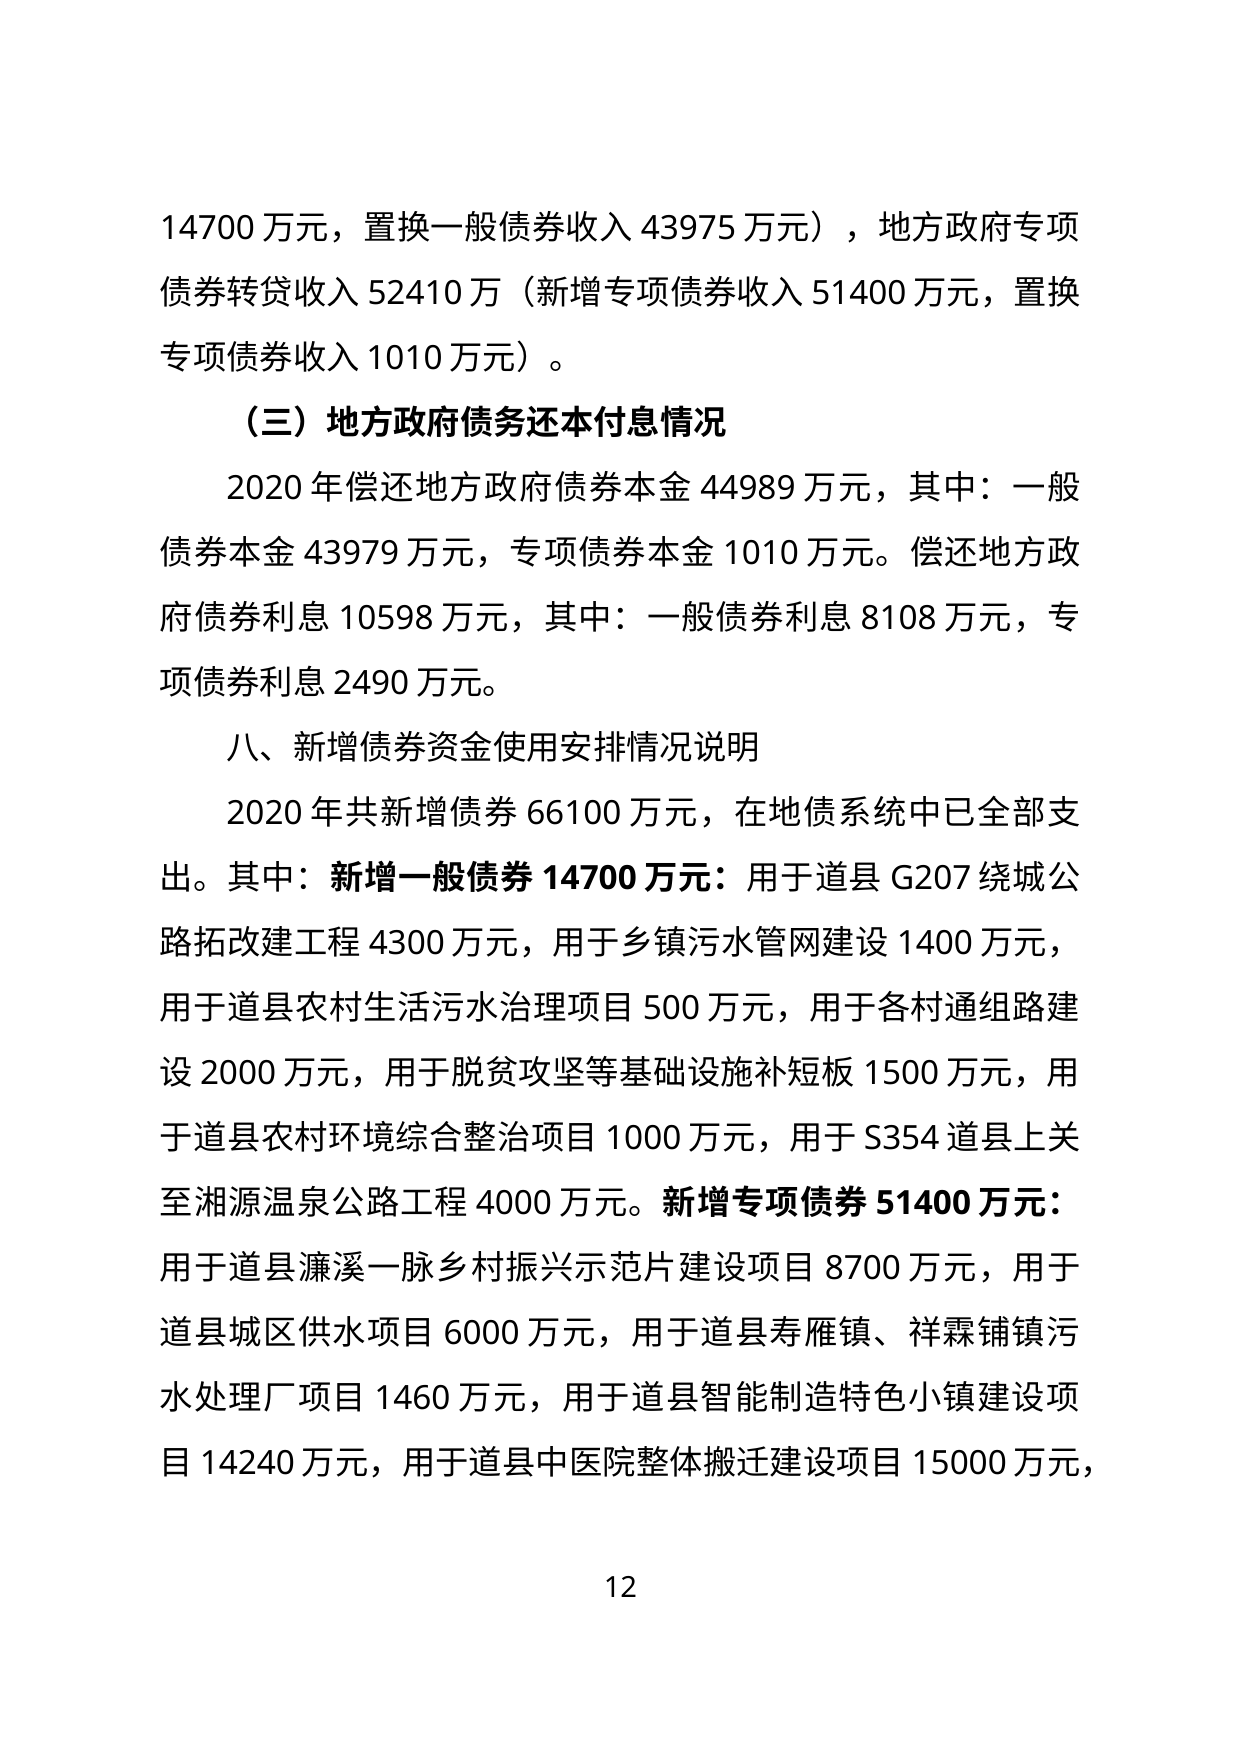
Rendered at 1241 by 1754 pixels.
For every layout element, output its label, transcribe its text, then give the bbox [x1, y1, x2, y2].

text （三）地方政府债务还本付息情况 [159, 387, 1081, 452]
text 2020年偿还地方政府债券本金44989万元，其中：一般债券本金43979万元，专项债券本金1010万元。偿还地方政府债券利息10598万元，其中：一般债券利息8108万元，专项债券利息2490万元。 [159, 452, 1081, 712]
text 八、新增债券资金使用安排情况说明 [159, 712, 1081, 777]
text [159, 777, 1081, 1492]
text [159, 192, 1081, 387]
